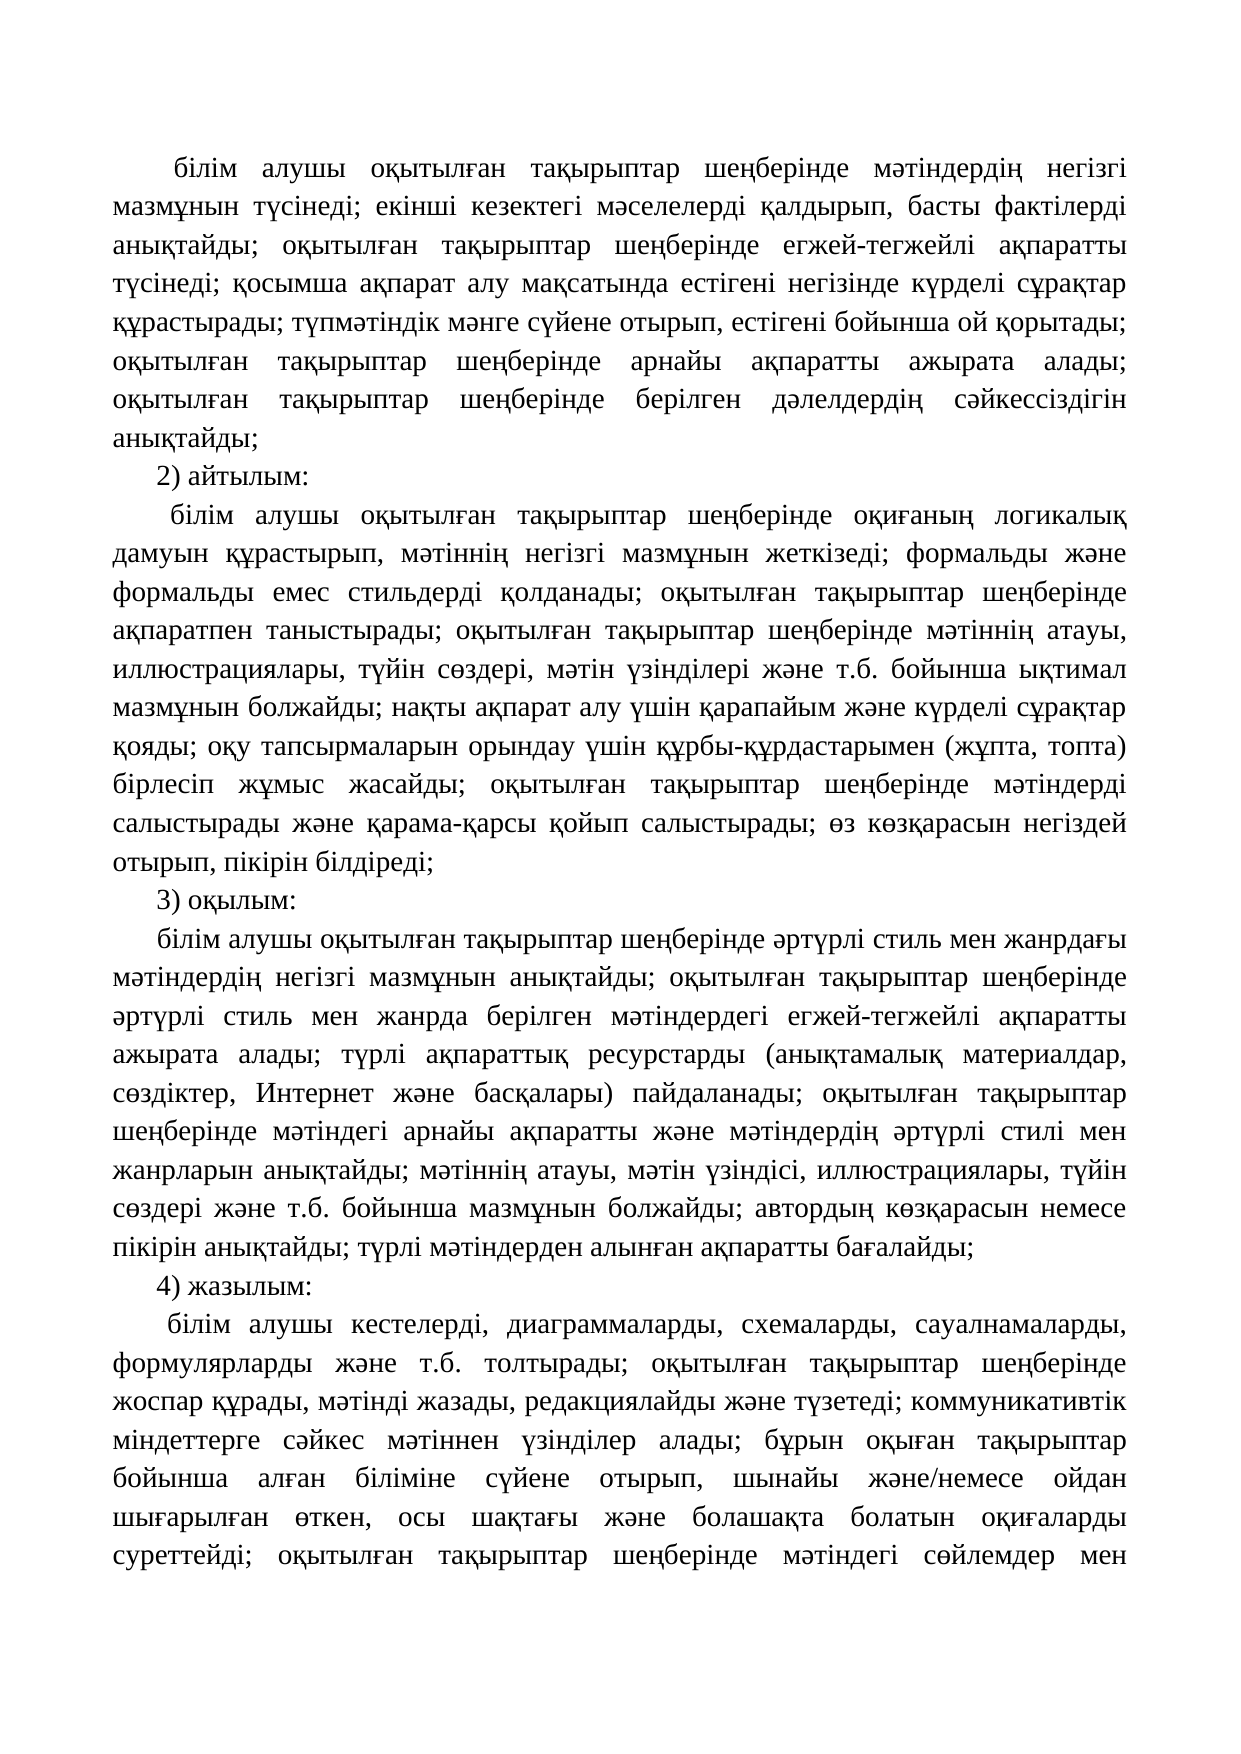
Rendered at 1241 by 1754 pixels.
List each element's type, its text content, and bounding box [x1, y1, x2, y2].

text білім алушы оқытылған тақырыптар шеңберінде әртүрлі стиль мен жанрдағы мәтіндердің негізгі мазмұнын анықтайды; оқытылған тақырыптар шеңберінде әртүрлі стиль мен жанрда берілген мәтіндердегі егжей-тегжейлі ақпаратты ажырата алады; түрлі ақпараттық ресурстарды (анықтамалық материалдар, сөздіктер, Интернет және басқалары) пайдаланады; оқытылған тақырыптар шеңберінде мәтіндегі арнайы ақпаратты және мәтіндердің әртүрлі стилі мен жанрларын анықтайды; мәтіннің атауы, мәтін үзіндісі, иллюстрациялары, түйін сөздері және т.б. бойынша мазмұнын болжайды; автордың көзқарасын немесе пікірін анықтайды; түрлі мәтіндерден алынған ақпаратты бағалайды; [112, 921, 1128, 1263]
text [112, 1306, 1128, 1571]
text білім алушы оқытылған тақырыптар шеңберінде мәтіндердің негізгі мазмұнын түсінеді; екінші кезектегі мәселелерді қалдырып, басты фактілерді анықтайды; оқытылған тақырыптар шеңберінде егжей-тегжейлі ақпаратты түсінеді; қосымша ақпарат алу мақсатында естігені негізінде күрделі сұрақтар құрастырады; түпмәтіндік мәнге сүйене отырып, естігені бойынша ой қорытады; оқытылған тақырыптар шеңберінде арнайы ақпаратты ажырата алады; оқытылған тақырыптар шеңберінде берілген дәлелдердің сәйкессіздігін анықтайды; [112, 150, 1128, 453]
text 2) айтылым: [112, 458, 1128, 492]
text 4) жазылым: [112, 1268, 1128, 1301]
text білім алушы оқытылған тақырыптар шеңберінде оқиғаның логикалық дамуын құрастырып, мәтіннің негізгі мазмұнын жеткізеді; формальды және формальды емес стильдерді қолданады; оқытылған тақырыптар шеңберінде ақпаратпен таныстырады; оқытылған тақырыптар шеңберінде мәтіннің атауы, иллюстрациялары, түйін сөздері, мәтін үзінділері және т.б. бойынша ықтимал мазмұнын болжайды; нақты ақпарат алу үшін қарапайым және күрделі сұрақтар қояды; оқу тапсырмаларын орындау үшін құрбы-құрдастарымен (жұпта, топта) бірлесіп жұмыс жасайды; оқытылған тақырыптар шеңберінде мәтіндерді салыстырады және қарама-қарсы қойып салыстырады; өз көзқарасын негіздей отырып, пікірін білдіреді; [112, 497, 1128, 877]
text 3) оқылым: [112, 882, 1128, 916]
